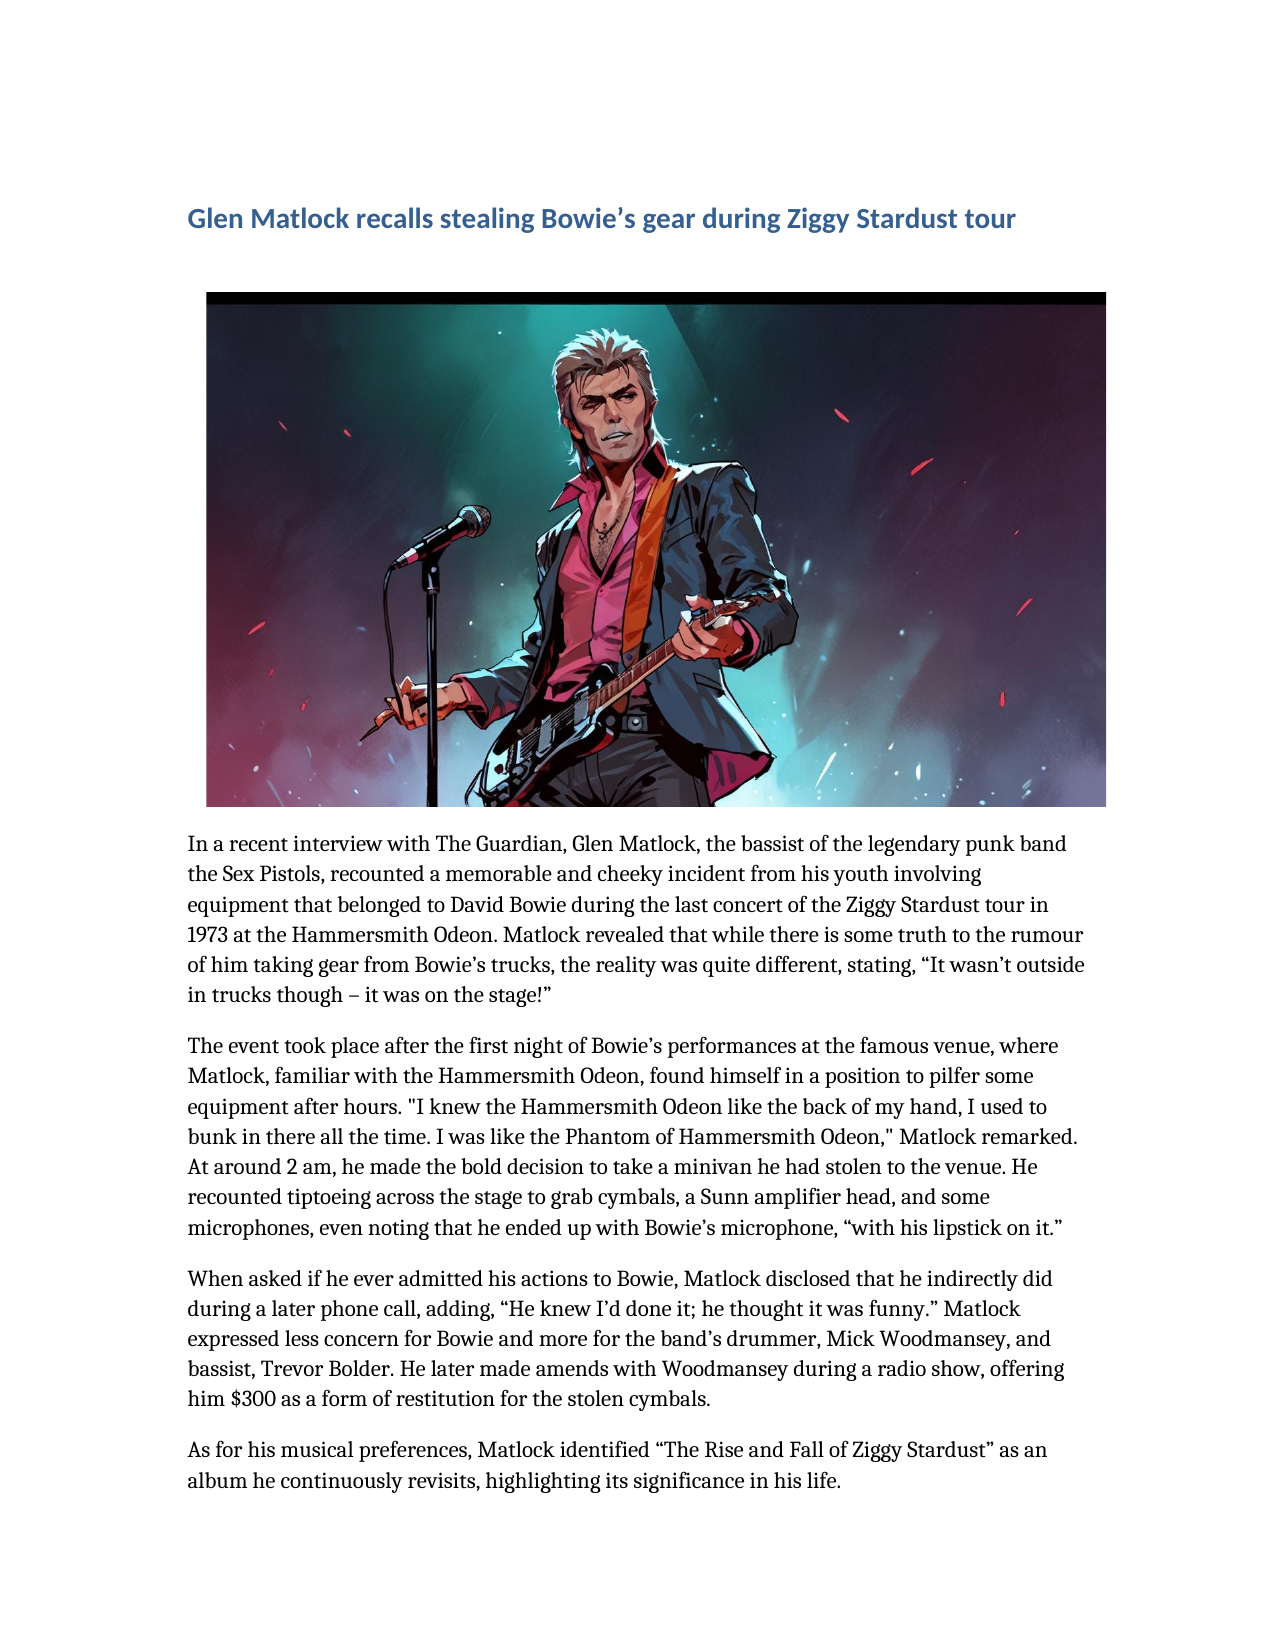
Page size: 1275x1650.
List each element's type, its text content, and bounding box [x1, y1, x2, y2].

text The event took place after the first night of Bowie’s performances at the famous venue, where Matlock, familiar with the Hammersmith Odeon, found himself in a position to pilfer some equipment after hours. "I knew the Hammersmith Odeon like the back of my hand, I used to bunk in there all the time. I was like the Phantom of Hammersmith Odeon," Matlock remarked. At around 2 am, he made the bold decision to take a minivan he had stolen to the venue. He recounted tiptoeing across the stage to grab cymbals, a Sunn amplifier head, and some microphones, even noting that he ended up with Bowie’s microphone, “with his lipstick on it.” [187, 1033, 1087, 1241]
picture [206, 292, 1107, 807]
text When asked if he ever admitted his actions to Bowie, Matlock disclosed that he indirectly did during a later phone call, adding, “He knew I’d done it; he thought it was funny.” Matlock expressed less concern for Bowie and more for the band’s drummer, Mick Woodmansey, and bassist, Trevor Bolder. He later made amends with Woodmansey during a radio show, offering him $300 as a form of restitution for the stolen cymbals. [187, 1265, 1087, 1412]
text In a recent interview with The Guardian, Glen Matlock, the bassist of the legendary punk band the Sex Pistols, recounted a memorable and cheeky incident from his youth involving equipment that belonged to David Bowie during the last concert of the Ziggy Stardust tour in 1973 at the Hammersmith Odeon. Matlock revealed that while there is some truth to the rumour of him taking gear from Bowie’s trucks, the reality was quite different, stating, “It wasn’t outside in trucks though – it was on the stage!” [187, 831, 1087, 1008]
subtitle Glen Matlock recalls stealing Bowie’s gear during Ziggy Stardust tour [187, 200, 1087, 236]
text As for his musical preferences, Matlock identified “The Rise and Fall of Ziggy Stardust” as an album he continuously revisits, highlighting its significance in his life. [187, 1437, 1087, 1494]
